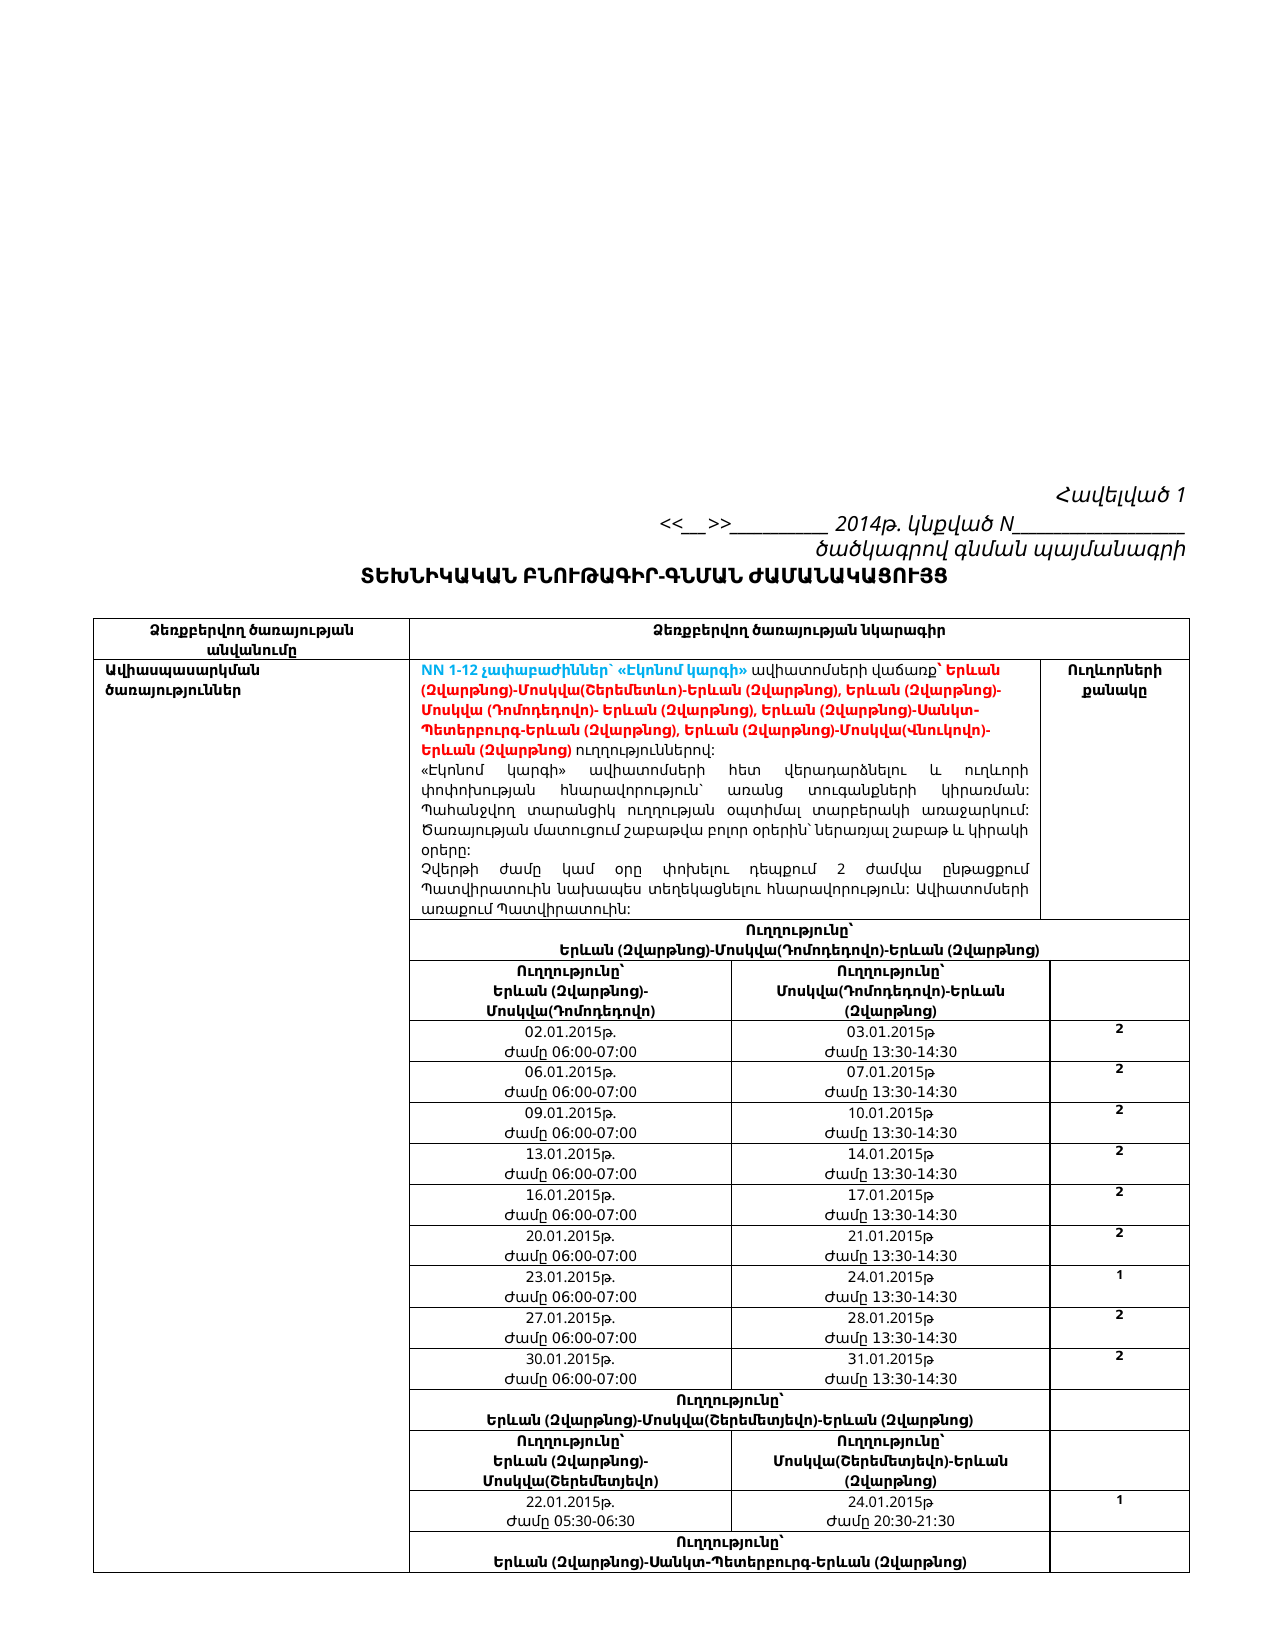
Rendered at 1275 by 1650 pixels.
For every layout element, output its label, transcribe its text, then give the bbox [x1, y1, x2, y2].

table_cell Ուղղությունը՝ Երևան (Զվարթնոց)-Մոսկվա(Դոմոդեդովո) [410, 961, 731, 1020]
table_cell 2 [1051, 1349, 1189, 1389]
table_cell 27.01.2015թ. Ժամը 06:00-07:00 [410, 1308, 731, 1348]
table_cell Ուղղությունը՝ Երևան (Զվարթնոց)-Սանկտ-Պետերբուրգ-Երևան (Զվարթնոց) [410, 1532, 1049, 1572]
table_header Ձեռքբերվող ծառայության նկարագիր [410, 619, 1189, 659]
table_cell 2 [1051, 1226, 1189, 1265]
table_cell 21.01.2015թ Ժամը 13:30-14:30 [732, 1226, 1049, 1265]
table_cell 17.01.2015թ Ժամը 13:30-14:30 [732, 1185, 1049, 1224]
table_cell 16.01.2015թ. Ժամը 06:00-07:00 [410, 1185, 731, 1224]
table_header Ձեռքբերվող ծառայության անվանումը [94, 619, 409, 659]
table_cell Ուղղությունը՝ Մոսկվա(Շերեմետյեվո)-Երևան (Զվարթնոց) [732, 1431, 1049, 1490]
table_cell 02.01.2015թ. Ժամը 06:00-07:00 [410, 1021, 731, 1061]
table_cell 31.01.2015թ Ժամը 13:30-14:30 [732, 1349, 1049, 1389]
text <<___>>____________ 2014թ. կնքված N_____________________ [122, 509, 1186, 537]
table_cell 2 [1051, 1021, 1189, 1061]
table_cell 30.01.2015թ. Ժամը 06:00-07:00 [410, 1349, 731, 1389]
table_cell [1051, 961, 1189, 1020]
table_cell 10.01.2015թ Ժամը 13:30-14:30 [732, 1103, 1049, 1143]
table_cell 1 [1051, 1491, 1189, 1531]
table_cell Ուղևորների քանակը [1041, 660, 1189, 919]
table_cell 2 [1051, 1103, 1189, 1143]
table_cell 2 [1051, 1144, 1189, 1184]
table_cell 07.01.2015թ Ժամը 13:30-14:30 [732, 1062, 1049, 1102]
table_cell 09.01.2015թ. Ժամը 06:00-07:00 [410, 1103, 731, 1143]
table_cell [1051, 1390, 1189, 1429]
table_cell 2 [1051, 1062, 1189, 1102]
table_cell 1 [1051, 1266, 1189, 1307]
table_cell 24.01.2015թ Ժամը 13:30-14:30 [732, 1266, 1049, 1307]
table_cell [1051, 1532, 1189, 1572]
table_cell 24.01.2015թ Ժամը 20:30-21:30 [732, 1491, 1049, 1531]
table_cell Ուղղությունը՝ Մոսկվա(Դոմոդեդովո)-Երևան (Զվարթնոց) [732, 961, 1049, 1020]
table_cell 06.01.2015թ. Ժամը 06:00-07:00 [410, 1062, 731, 1102]
text ՏԵԽՆԻԿԱԿԱՆ ԲՆՈՒԹԱԳԻՐ-ԳՆՄԱՆ ԺԱՄԱՆԱԿԱՑՈՒՅՑ [122, 561, 1186, 590]
table_cell 03.01.2015թ Ժամը 13:30-14:30 [732, 1021, 1049, 1061]
table_cell 2 [1051, 1308, 1189, 1348]
table_cell 2 [1051, 1185, 1189, 1224]
table_cell NN 1-12 չափաբաժիններ` «Էկոնոմ կարգի» ավիատոմսերի վաճառք՝ Երևան (Զվարթնոց)-Մոսկվա(Շերեմետևո)-Երևան (Զվարթնոց), Երևան (Զվարթնոց)- Մոսկվա (Դոմոդեդովո)- Երևան (Զվարթնոց), Երևան (Զվարթնոց)-Սանկտ-Պետերբուրգ-Երևան (Զվարթնոց), Երևան (Զվարթնոց)-Մոսկվա(Վնուկովո)-Երևան (Զվարթնոց) ուղղություններով: «Էկոնոմ կարգի» ավիատոմսերի հետ վերադարձնելու և ուղևորի փոփոխության հնարավորություն` առանց տուգանքների կիրառման: Պահանջվող տարանցիկ ուղղության օպտիմալ տարբերակի առաջարկում: Ծառայության մատուցում շաբաթվա բոլոր օրերին՝ ներառյալ շաբաթ և կիրակի օրերը: Չվերթի ժամը կամ օրը փոխելու դեպքում 2 ժամվա ընթացքում Պատվիրատուին նախապես տեղեկացնելու հնարավորություն: Ավիատոմսերի առաքում Պատվիրատուին: [410, 660, 1040, 919]
table_cell Ուղղությունը՝ Երևան (Զվարթնոց)-Մոսկվա(Դոմոդեդովո)-Երևան (Զվարթնոց) [410, 920, 1189, 960]
table_cell Ավիասպասարկման ծառայություններ [94, 660, 409, 1572]
text Հավելված 1 [122, 480, 1186, 509]
table_cell 20.01.2015թ. Ժամը 06:00-07:00 [410, 1226, 731, 1265]
table_cell 28.01.2015թ Ժամը 13:30-14:30 [732, 1308, 1049, 1348]
table_cell [1051, 1431, 1189, 1490]
table_cell Ուղղությունը՝ Երևան (Զվարթնոց)-Մոսկվա(Շերեմետյեվո)-Երևան (Զվարթնոց) [410, 1390, 1049, 1429]
table_cell 22.01.2015թ. Ժամը 05:30-06:30 [410, 1491, 731, 1531]
table_cell Ուղղությունը՝ Երևան (Զվարթնոց)-Մոսկվա(Շերեմետյեվո) [410, 1431, 731, 1490]
table_cell 13.01.2015թ. Ժամը 06:00-07:00 [410, 1144, 731, 1184]
table_cell 14.01.2015թ Ժամը 13:30-14:30 [732, 1144, 1049, 1184]
text ծածկագրով գնման պայմանագրի [122, 537, 1186, 561]
table_cell 23.01.2015թ. Ժամը 06:00-07:00 [410, 1266, 731, 1307]
